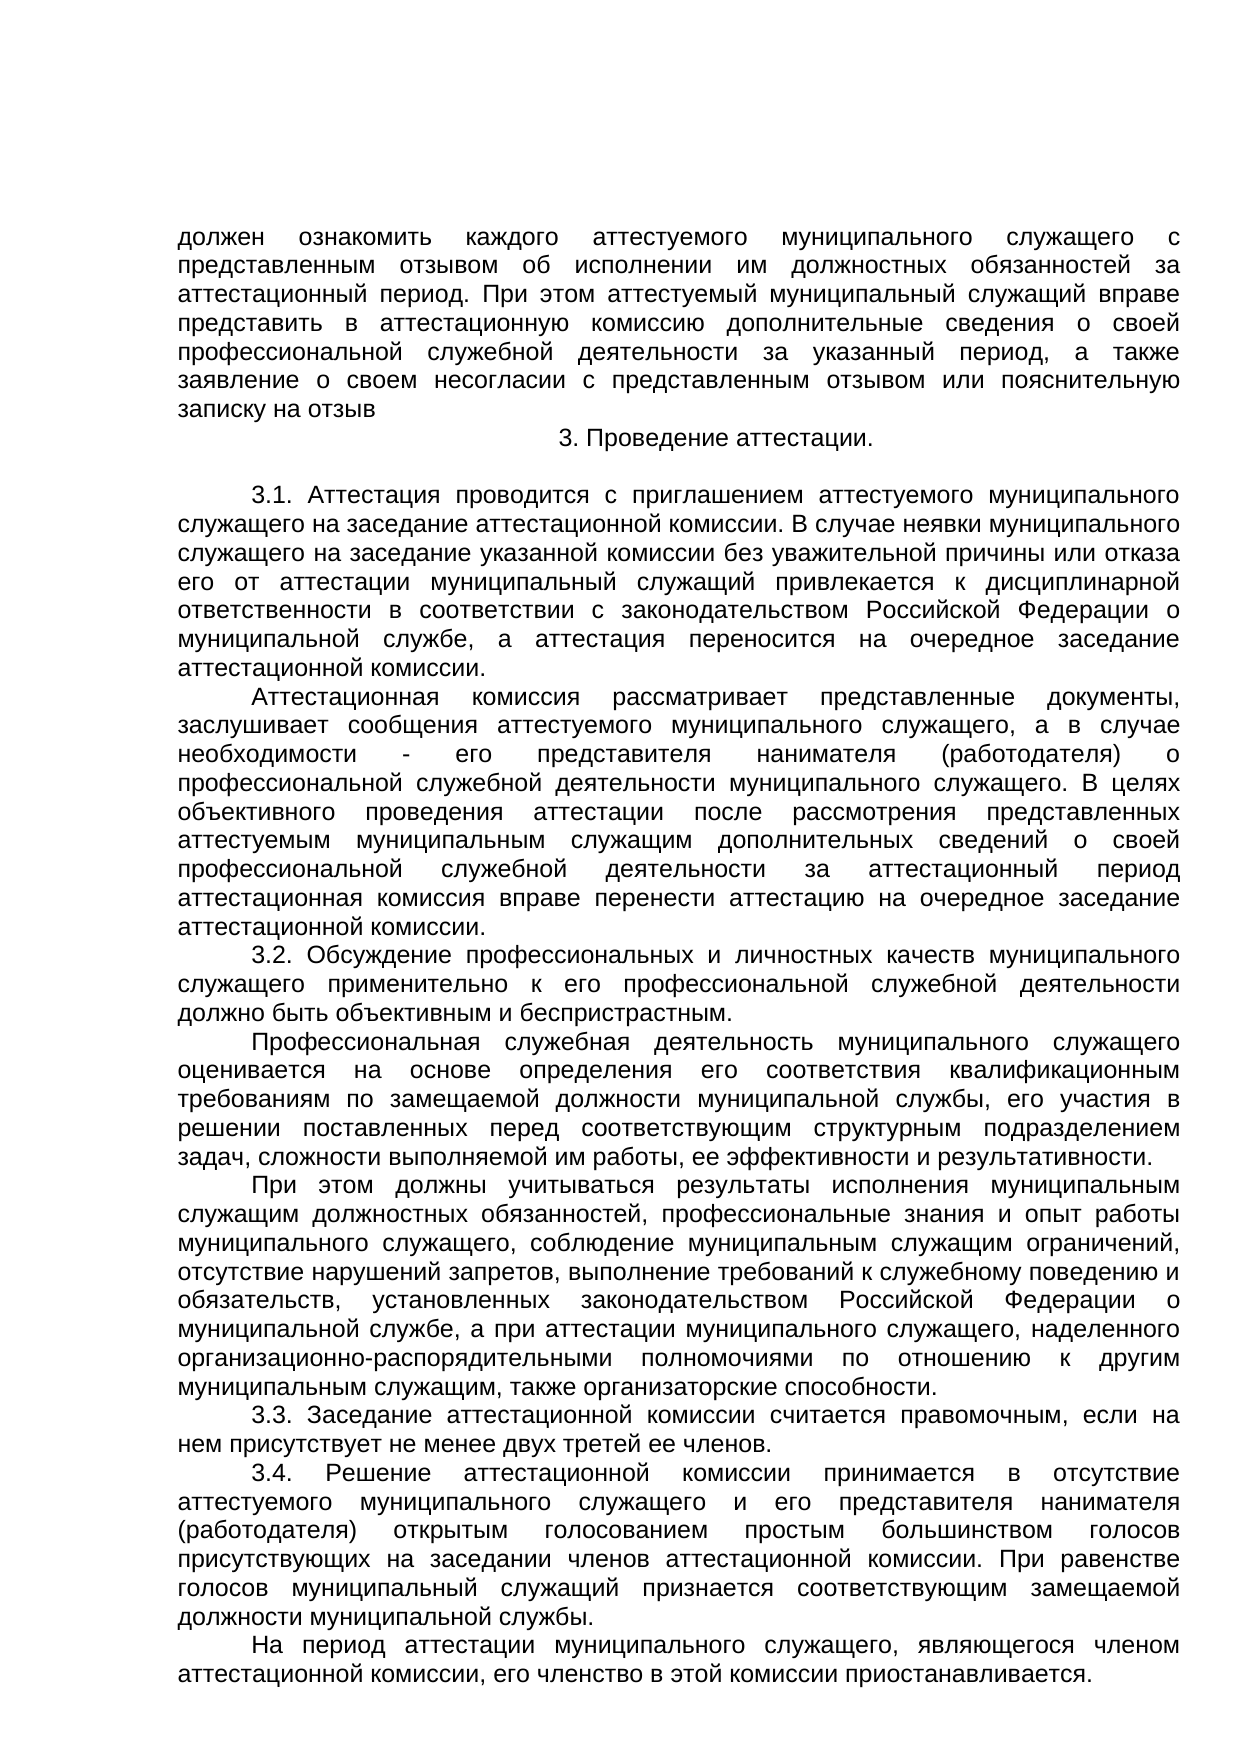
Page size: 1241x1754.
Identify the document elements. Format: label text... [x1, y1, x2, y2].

text На период аттестации муниципального служащего, являющегося членом аттестационной комиссии, его членство в этой комиссии приостанавливается. [177, 1630, 1181, 1688]
text 3.3. Заседание аттестационной комиссии считается правомочным, если на нем присутствует не менее двух третей ее членов. [177, 1400, 1181, 1458]
text Профессиональная служебная деятельность муниципального служащего оценивается на основе определения его соответствия квалификационным требованиям по замещаемой должности муниципальной службы, его участия в решении поставленных перед соответствующим структурным подразделением задач, сложности выполняемой им работы, ее эффективности и результативности. [177, 1027, 1181, 1170]
text При этом должны учитываться результаты исполнения муниципальным служащим должностных обязанностей, профессиональные знания и опыт работы муниципального служащего, соблюдение муниципальным служащим ограничений, отсутствие нарушений запретов, выполнение требований к служебному поведению и обязательств, установленных законодательством Российской Федерации о муниципальной службе, а при аттестации муниципального служащего, наделенного организационно-распорядительными полномочиями по отношению к другим муниципальным служащим, также организаторские способности. [177, 1170, 1181, 1400]
text Аттестационная комиссия рассматривает представленные документы, заслушивает сообщения аттестуемого муниципального служащего, а в случае необходимости - его представителя нанимателя (работодателя) о профессиональной служебной деятельности муниципального служащего. В целях объективного проведения аттестации после рассмотрения представленных аттестуемым муниципальным служащим дополнительных сведений о своей профессиональной служебной деятельности за аттестационный период аттестационная комиссия вправе перенести аттестацию на очередное заседание аттестационной комиссии. [177, 682, 1181, 940]
text 3.1. Аттестация проводится с приглашением аттестуемого муниципального служащего на заседание аттестационной комиссии. В случае неявки муниципального служащего на заседание указанной комиссии без уважительной причины или отказа его от аттестации муниципальный служащий привлекается к дисциплинарной ответственности в соответствии с законодательством Российской Федерации о муниципальной службе, а аттестация переносится на очередное заседание аттестационной комиссии. [177, 480, 1181, 682]
text 3.2. Обсуждение профессиональных и личностных качеств муниципального служащего применительно к его профессиональной служебной деятельности должно быть объективным и беспристрастным. [177, 940, 1181, 1027]
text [177, 222, 1181, 423]
text 3. Проведение аттестации. [177, 423, 1181, 452]
text 3.4. Решение аттестационной комиссии принимается в отсутствие аттестуемого муниципального служащего и его представителя нанимателя (работодателя) открытым голосованием простым большинством голосов присутствующих на заседании членов аттестационной комиссии. При равенстве голосов муниципальный служащий признается соответствующим замещаемой должности муниципальной службы. [177, 1458, 1181, 1630]
